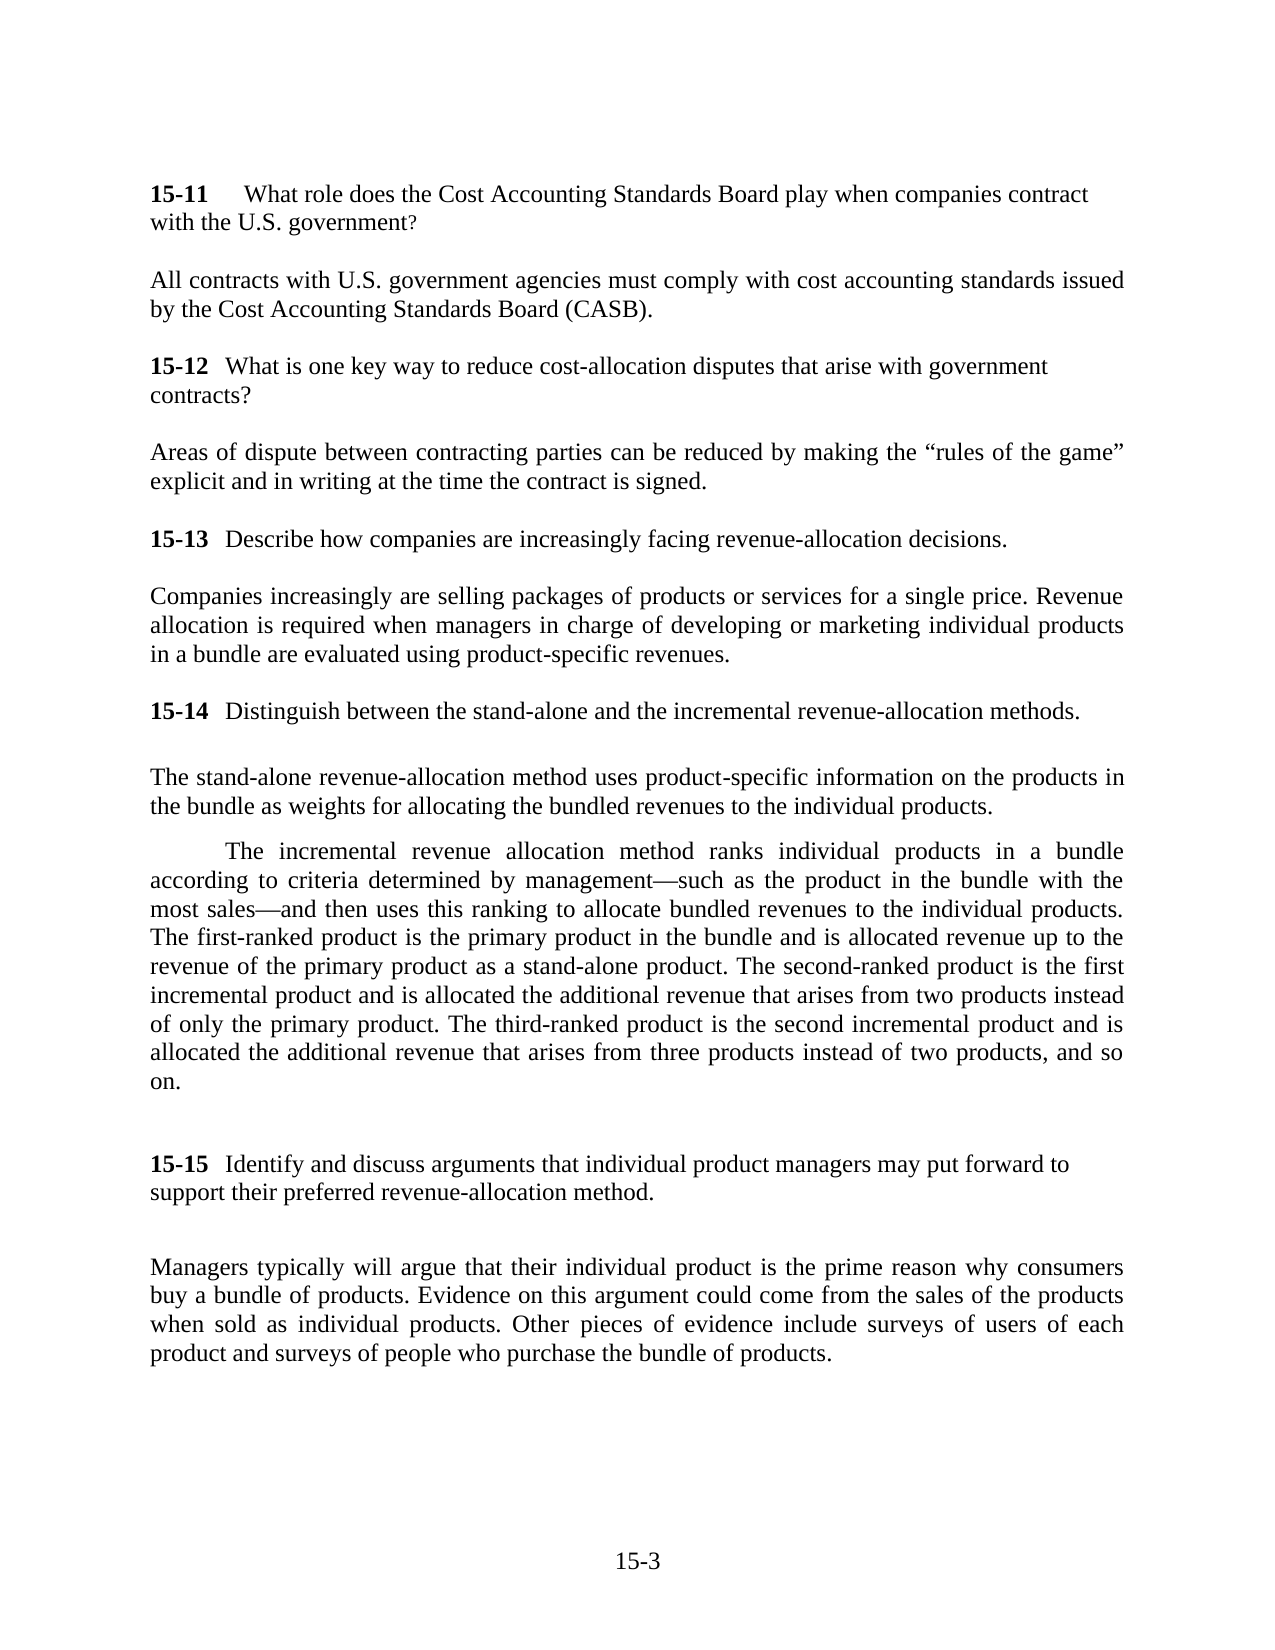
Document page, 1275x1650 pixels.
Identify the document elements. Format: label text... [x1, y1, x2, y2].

text The stand-alone revenue-allocation method uses product-specific information on the products in the bundle as weights for allocating the bundled revenues to the individual products. [150, 762, 1125, 819]
text 15-11 What role does the Cost Accounting Standards Board play when companies contract with the U.S. government? [150, 179, 1125, 236]
text Managers typically will argue that their individual product is the prime reason why consumers buy a bundle of products. Evidence on this argument could come from the sales of the products when sold as individual products. Other pieces of evidence include surveys of users of each product and surveys of people who purchase the bundle of products. [150, 1252, 1125, 1367]
list 15-15 Identify and discuss arguments that individual product managers may put forward to support their preferred revenue-allocation method. [150, 1149, 1125, 1206]
list 15-14 Distinguish between the stand-alone and the incremental revenue-allocation methods. [150, 696, 1125, 725]
text The incremental revenue allocation method ranks individual products in a bundle according to criteria determined by management—such as the product in the bundle with the most sales—and then uses this ranking to allocate bundled revenues to the individual products. The first-ranked product is the primary product in the bundle and is allocated revenue up to the revenue of the primary product as a stand-alone product. The second-ranked product is the first incremental product and is allocated the additional revenue that arises from two products instead of only the primary product. The third-ranked product is the second incremental product and is allocated the additional revenue that arises from three products instead of two products, and so on. [150, 836, 1125, 1095]
list 15-13 Describe how companies are increasingly facing revenue-allocation decisions. [150, 524, 1125, 552]
list 15-12 What is one key way to reduce cost-allocation disputes that arise with government contracts? [150, 351, 1125, 409]
text Companies increasingly are selling packages of products or services for a single price. Revenue allocation is required when managers in charge of developing or marketing individual products in a bundle are evaluated using product-specific revenues. [150, 581, 1125, 667]
text Areas of dispute between contracting parties can be reduced by making the “rules of the game” explicit and in writing at the time the contract is signed. [150, 437, 1125, 495]
text All contracts with U.S. government agencies must comply with cost accounting standards issued by the Cost Accounting Standards Board (CASB). [150, 265, 1125, 322]
